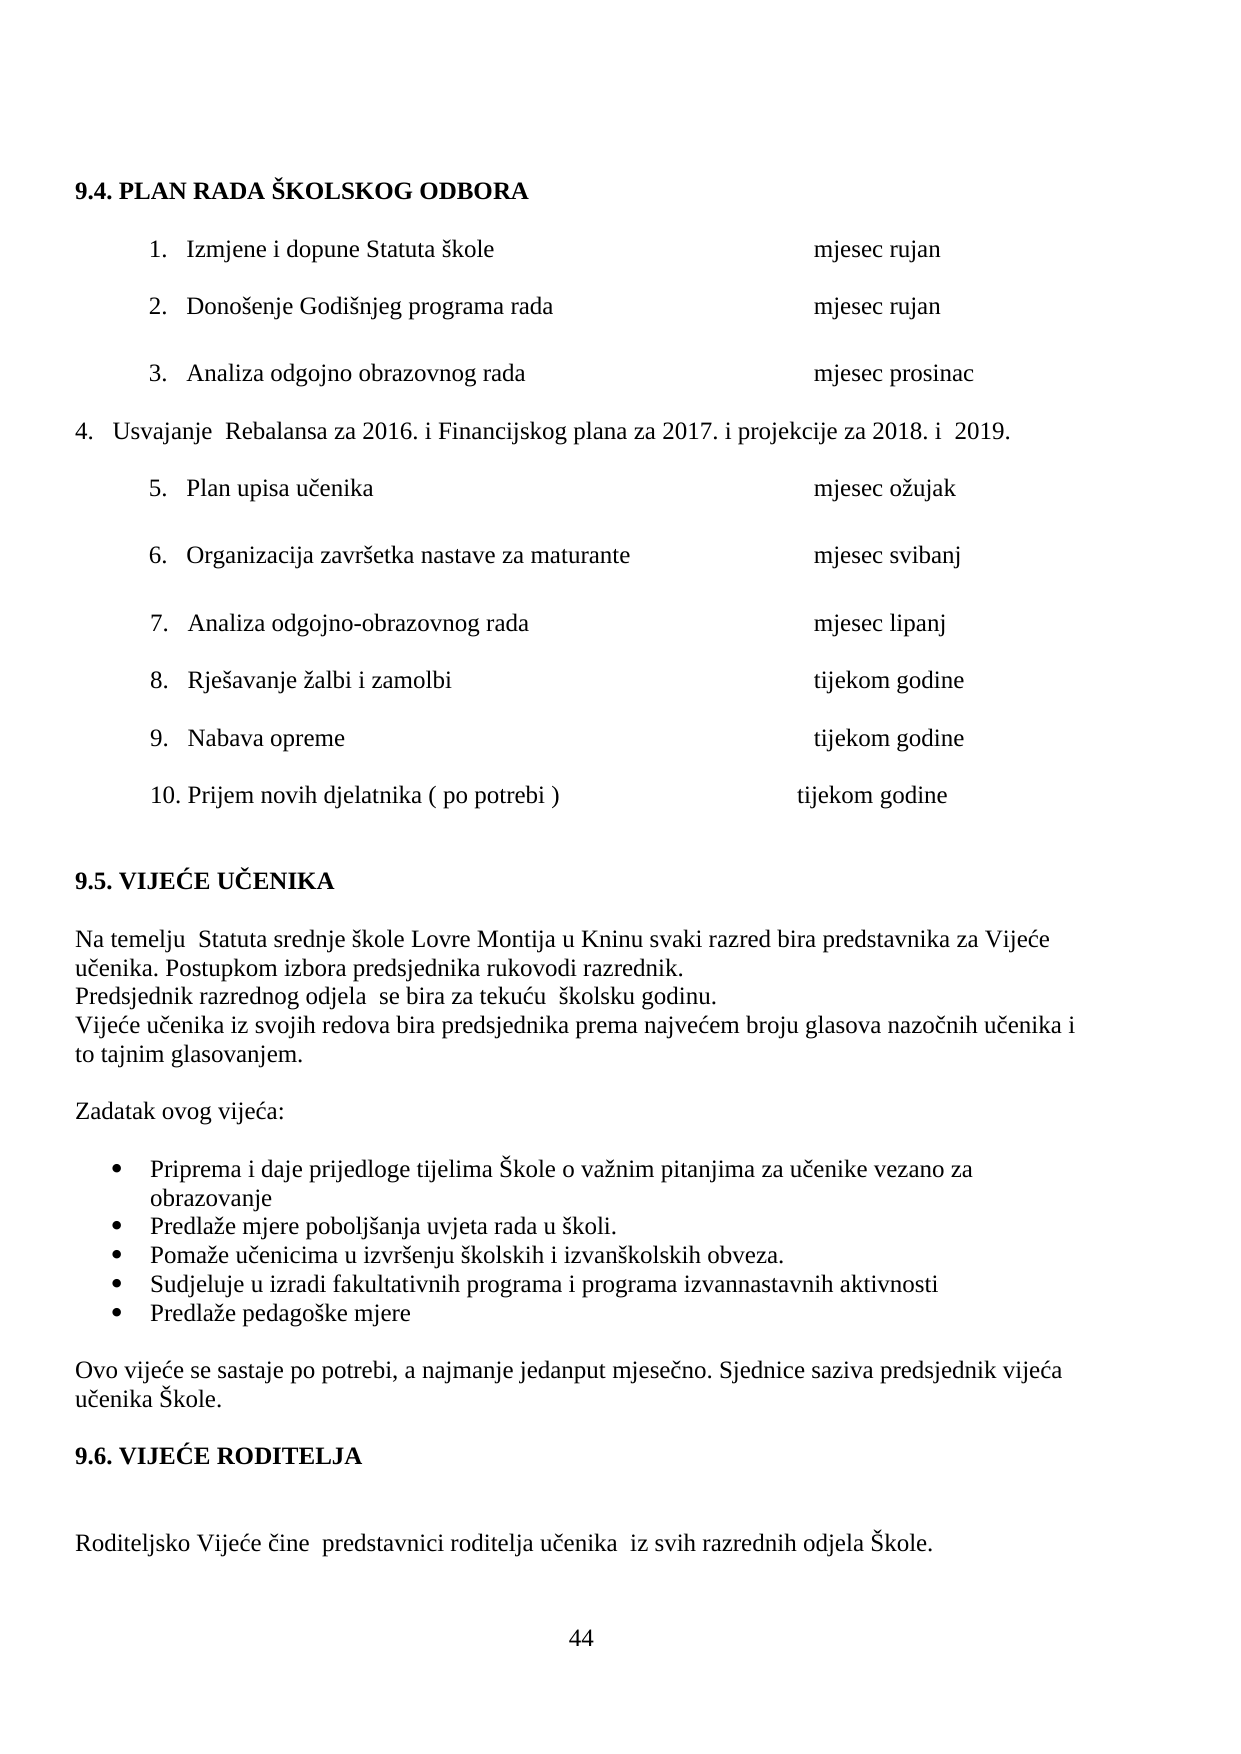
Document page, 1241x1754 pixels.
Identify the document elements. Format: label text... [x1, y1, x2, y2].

subtitle 9.5. VIJEĆE UČENIKA [75, 866, 1087, 895]
list Pomaže učenicima u izvršenju školskih i izvanškolskih obveza. [112, 1240, 1087, 1269]
subtitle 9.6. VIJEĆE RODITELJA [75, 1441, 1087, 1470]
list Priprema i daje prijedloge tijelima Škole o važnim pitanjima za učenike vezano za obrazovanje [112, 1154, 1087, 1211]
text 5. Plan upisa učenika mjesec ožujak [75, 473, 1087, 502]
text Vijeće učenika iz svojih redova bira predsjednika prema najvećem broju glasova nazočnih učenika i to tajnim glasovanjem. [75, 1010, 1087, 1068]
list Predlaže mjere poboljšanja uvjeta rada u školi. [112, 1211, 1087, 1240]
text 1. Izmjene i dopune Statuta škole mjesec rujan [75, 234, 1087, 263]
text 3. Analiza odgojno obrazovnog rada mjesec prosinac [75, 358, 1087, 387]
list Predlaže pedagoške mjere [112, 1298, 1087, 1326]
subtitle 9.4. PLAN RADA ŠKOLSKOG ODBORA [75, 176, 1087, 205]
text 10. Prijem novih djelatnika ( po potrebi ) tijekom godine [75, 780, 1087, 809]
text 4. Usvajanje Rebalansa za 2016. i Financijskog plana za 2017. i projekcije za 2018. i 2019. [75, 416, 1087, 445]
text Predsjednik razrednog odjela se bira za tekuću školsku godinu. [75, 981, 1087, 1010]
list Sudjeluje u izradi fakultativnih programa i programa izvannastavnih aktivnosti [112, 1269, 1087, 1298]
text 6. Organizacija završetka nastave za maturante mjesec svibanj [75, 541, 1087, 569]
text Roditeljsko Vijeće čine predstavnici roditelja učenika iz svih razrednih odjela Škole. [75, 1528, 1087, 1556]
text 8. Rješavanje žalbi i zamolbi tijekom godine [75, 665, 1087, 694]
text Zadatak ovog vijeća: [75, 1096, 1087, 1125]
text 7. Analiza odgojno-obrazovnog rada mjesec lipanj [75, 608, 1087, 636]
text 2. Donošenje Godišnjeg programa rada mjesec rujan [75, 291, 1087, 320]
text 9. Nabava opreme tijekom godine [75, 723, 1087, 751]
text Ovo vijeće se sastaje po potrebi, a najmanje jedanput mjesečno. Sjednice saziva predsjednik vijeća učenika Škole. [75, 1355, 1087, 1413]
text Na temelju Statuta srednje škole Lovre Montija u Kninu svaki razred bira predstavnika za Vijeće učenika. Postupkom izbora predsjednika rukovodi razrednik. [75, 924, 1087, 981]
